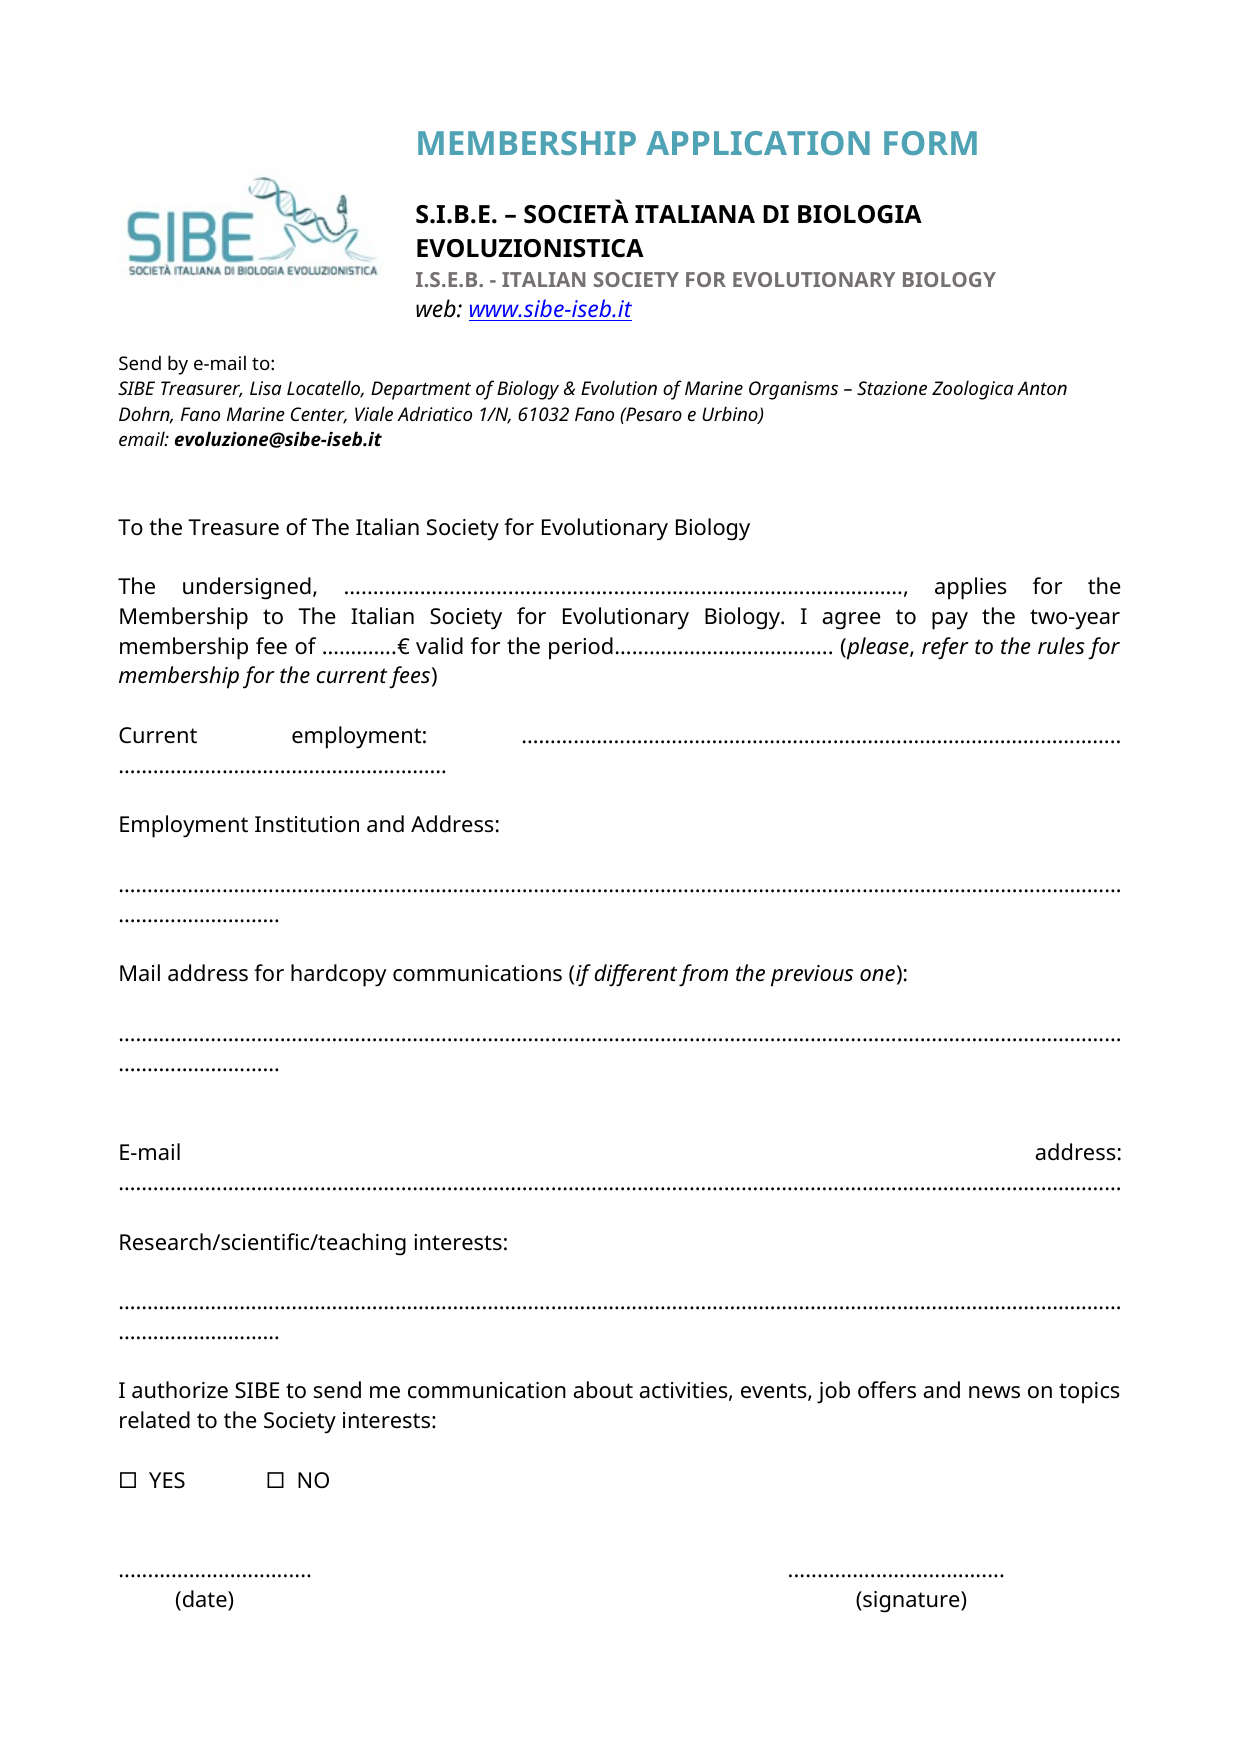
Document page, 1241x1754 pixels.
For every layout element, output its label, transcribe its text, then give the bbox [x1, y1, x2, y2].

table_header [118, 120, 404, 324]
text Employment Institution and Address: [118, 809, 1122, 839]
text E-mail address: ………………………………………………………………………………………………………………………………………………………… [118, 1137, 1122, 1197]
text SIBE Treasurer, Lisa Locatello, Department of Biology & Evolution of Marine Organisms – Stazione Zoologica Anton Dohrn, Fano Marine Center, Viale Adriatico 1/N, 61032 Fano (Pesaro e Urbino) [118, 375, 1122, 426]
table_header MEMBERSHIP APPLICATION FORM S.I.B.E. – Società Italiana di Biologia Evoluzionistica I.S.E.B. - Italian Society for Evolutionary Biology web: www.sibe-iseb.it [404, 120, 1122, 324]
text Research/scientific/teaching interests: [118, 1227, 1122, 1256]
text The undersigned, .......................................................……………………………..……, applies for the Membership to The Italian Society for Evolutionary Biology. I agree to pay the two-year membership fee of ………….€ valid for the period……………………………….. (please, refer to the rules for membership for the current fees) [118, 571, 1122, 690]
text (date) (signature) [118, 1584, 1122, 1614]
text ………………………………………………………………………………………………………………………………………………………….……………………… [118, 1018, 1122, 1078]
text ………………………………………………………………………………………………………………………………………………………….……………………… [118, 869, 1122, 929]
text ................................. ..................................... [118, 1554, 1122, 1584]
text Mail address for hardcopy communications (if different from the previous one): [118, 958, 1122, 988]
text I authorize SIBE to send me communication about activities, events, job offers and news on topics related to the Society interests: [118, 1376, 1122, 1435]
picture [118, 154, 393, 290]
text YES NO [118, 1465, 1122, 1495]
text ………………………………………………………………………………………………………………………………………………………….……………………… [118, 1286, 1122, 1346]
text Send by e-mail to: [118, 350, 1122, 375]
text To the Treasure of The Italian Society for Evolutionary Biology [118, 512, 1122, 541]
text email: evoluzione@sibe-iseb.it [118, 426, 1122, 452]
text Current employment: ……………………………………………………………………………………….....………………………………………………… [118, 720, 1122, 780]
